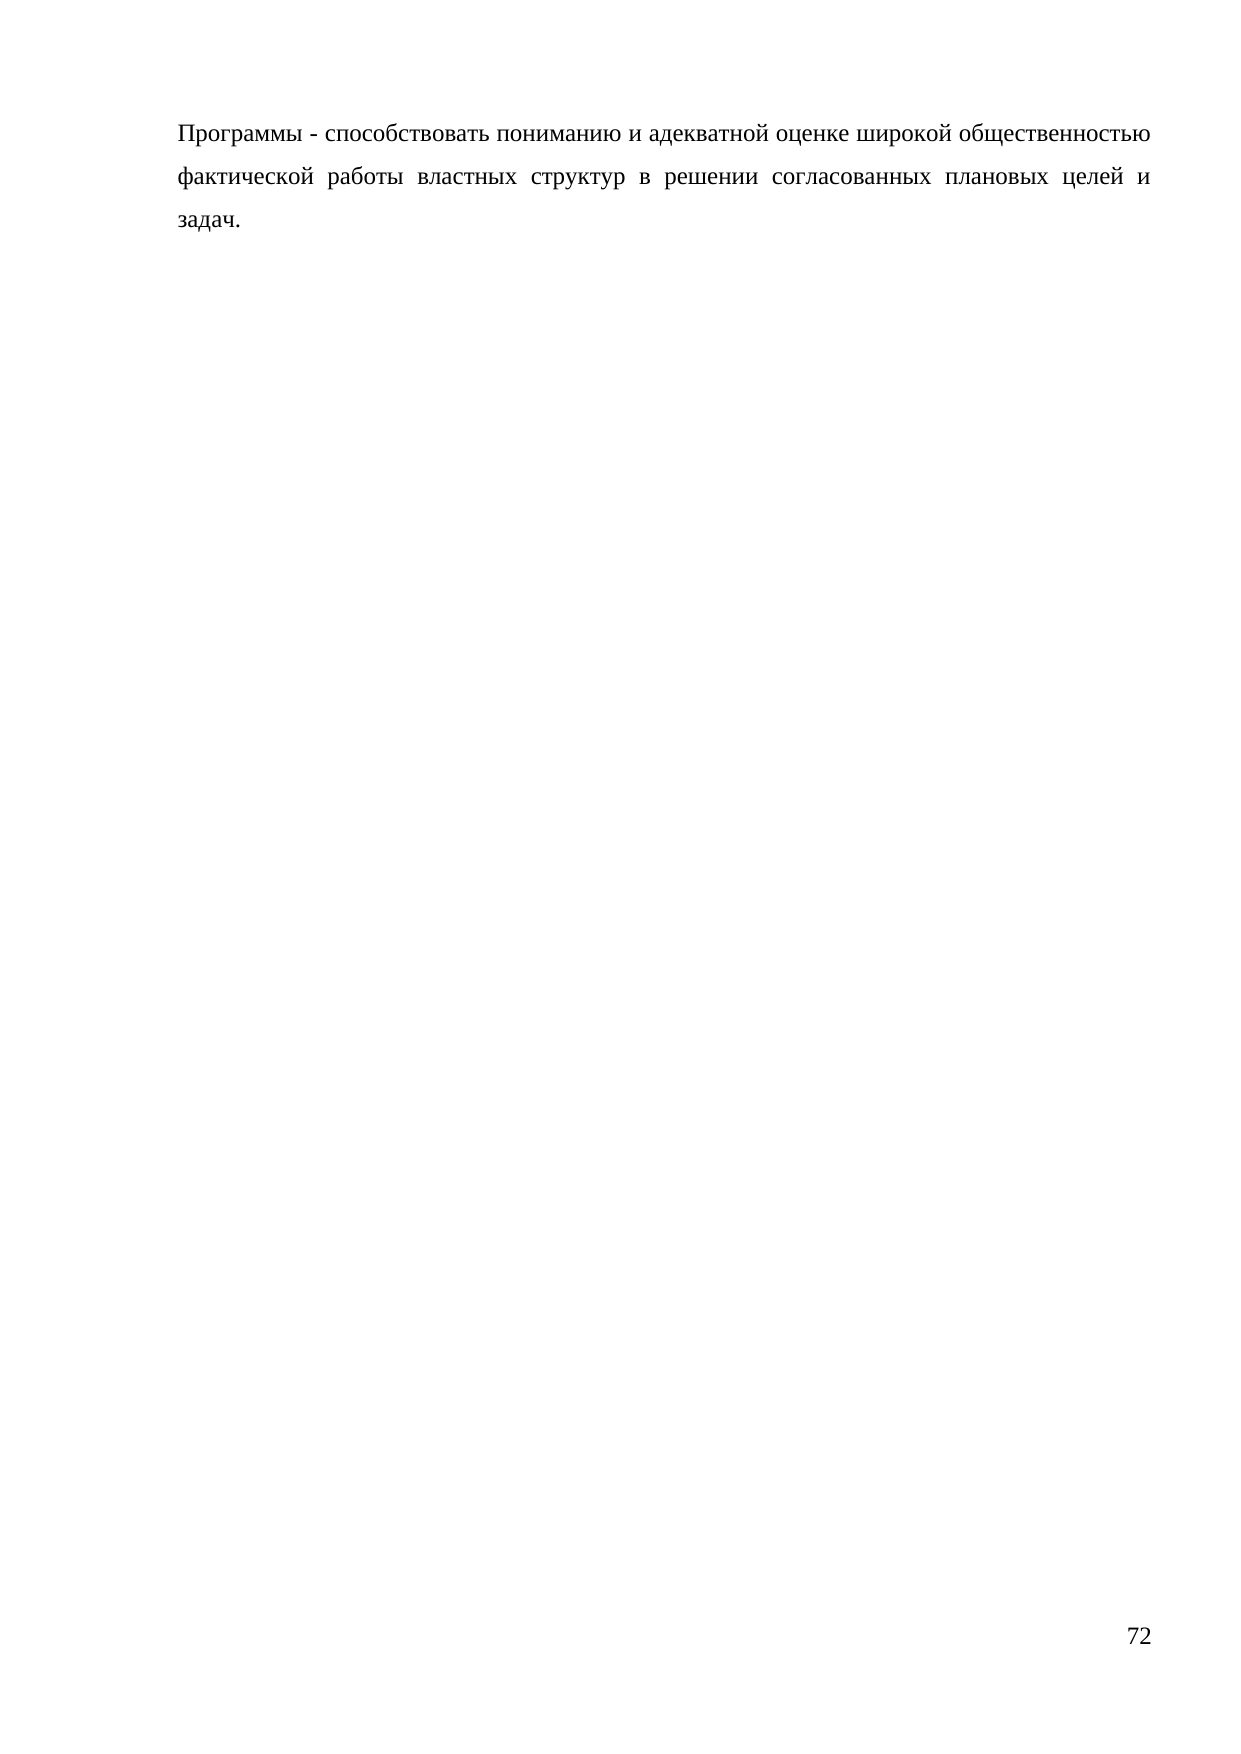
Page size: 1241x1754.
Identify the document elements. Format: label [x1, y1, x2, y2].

text [177, 118, 1152, 233]
